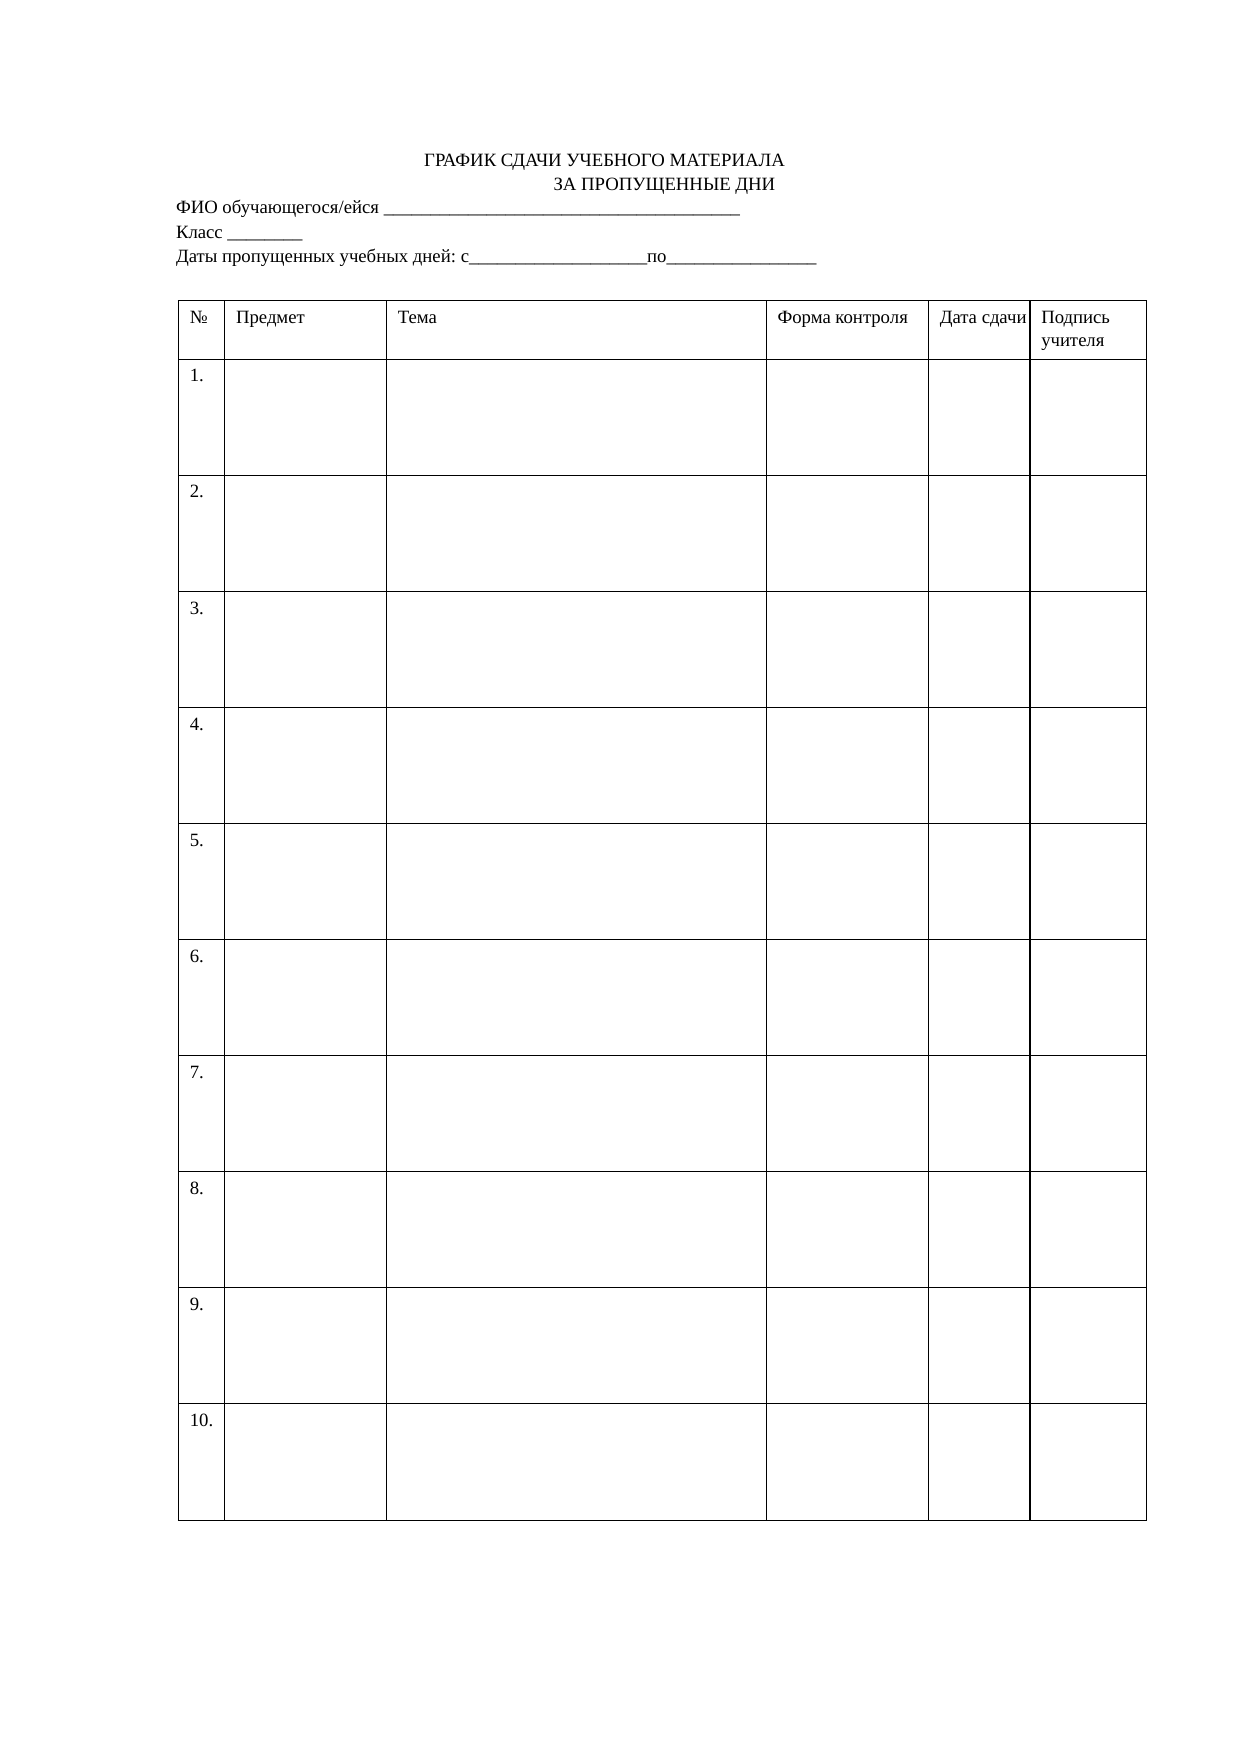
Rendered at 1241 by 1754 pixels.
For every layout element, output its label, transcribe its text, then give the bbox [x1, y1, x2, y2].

table_cell [1031, 360, 1146, 475]
table_cell [767, 824, 928, 939]
table_cell [387, 592, 766, 707]
text ГРАФИК СДАЧИ УЧЕБНОГО МАТЕРИАЛА [424, 149, 1158, 170]
table_cell [225, 708, 386, 823]
table_cell 3. [179, 592, 224, 707]
table_cell [225, 824, 386, 939]
table_cell [225, 940, 386, 1055]
table_cell [1031, 940, 1146, 1055]
table_cell 6. [179, 940, 224, 1055]
table_cell [929, 1172, 1029, 1287]
table_cell [387, 824, 766, 939]
table_cell 2. [179, 476, 224, 591]
table_header Тема [387, 301, 766, 359]
table_cell [225, 592, 386, 707]
table_cell [929, 708, 1029, 823]
table_cell [387, 1056, 766, 1171]
table_cell [929, 1056, 1029, 1171]
table_header Предмет [225, 301, 386, 359]
table_cell [387, 1288, 766, 1403]
table_cell [387, 708, 766, 823]
table_cell [929, 1404, 1029, 1519]
table_header Подпись учителя [1031, 301, 1146, 359]
table_cell [767, 592, 928, 707]
table_cell [225, 476, 386, 591]
table_cell [225, 1404, 386, 1519]
table_cell [1031, 1056, 1146, 1171]
table_cell [929, 940, 1029, 1055]
table_cell 7. [179, 1056, 224, 1171]
table_cell [225, 1288, 386, 1403]
table_cell 1. [179, 360, 224, 475]
table_cell 8. [179, 1172, 224, 1287]
table_cell [1031, 824, 1146, 939]
table_cell [1031, 1172, 1146, 1287]
table_cell [767, 1172, 928, 1287]
table_cell [929, 1288, 1029, 1403]
table_cell [767, 360, 928, 475]
table_cell [1031, 708, 1146, 823]
table_cell [225, 1056, 386, 1171]
table_header Форма контроля [767, 301, 928, 359]
text Класс ________ [176, 221, 1158, 242]
table_cell [767, 940, 928, 1055]
table_cell [387, 940, 766, 1055]
table_header № [179, 301, 224, 359]
table_cell [1031, 476, 1146, 591]
table_cell 10. [179, 1404, 224, 1519]
table_cell [929, 360, 1029, 475]
table_cell [387, 1404, 766, 1519]
table_cell [225, 1172, 386, 1287]
table_cell [1031, 1404, 1146, 1519]
table_cell 5. [179, 824, 224, 939]
table_cell [767, 1404, 928, 1519]
text Даты пропущенных учебных дней: с___________________по________________ [176, 245, 1158, 266]
table_cell 4. [179, 708, 224, 823]
table_cell [929, 824, 1029, 939]
table_cell [767, 476, 928, 591]
text ФИО обучающегося/ейся ______________________________________ [176, 196, 1158, 218]
table_cell [767, 1056, 928, 1171]
table_header Дата сдачи [929, 301, 1029, 359]
table_cell [387, 1172, 766, 1287]
table_cell [225, 360, 386, 475]
table_cell [1031, 592, 1146, 707]
text ЗА ПРОПУЩЕННЫЕ ДНИ [245, 173, 1083, 194]
table_cell [929, 592, 1029, 707]
table_cell [767, 1288, 928, 1403]
table_cell [387, 360, 766, 475]
table_cell [1031, 1288, 1146, 1403]
table_cell [767, 708, 928, 823]
table_cell 9. [179, 1288, 224, 1403]
table_cell [387, 476, 766, 591]
table_cell [929, 476, 1029, 591]
